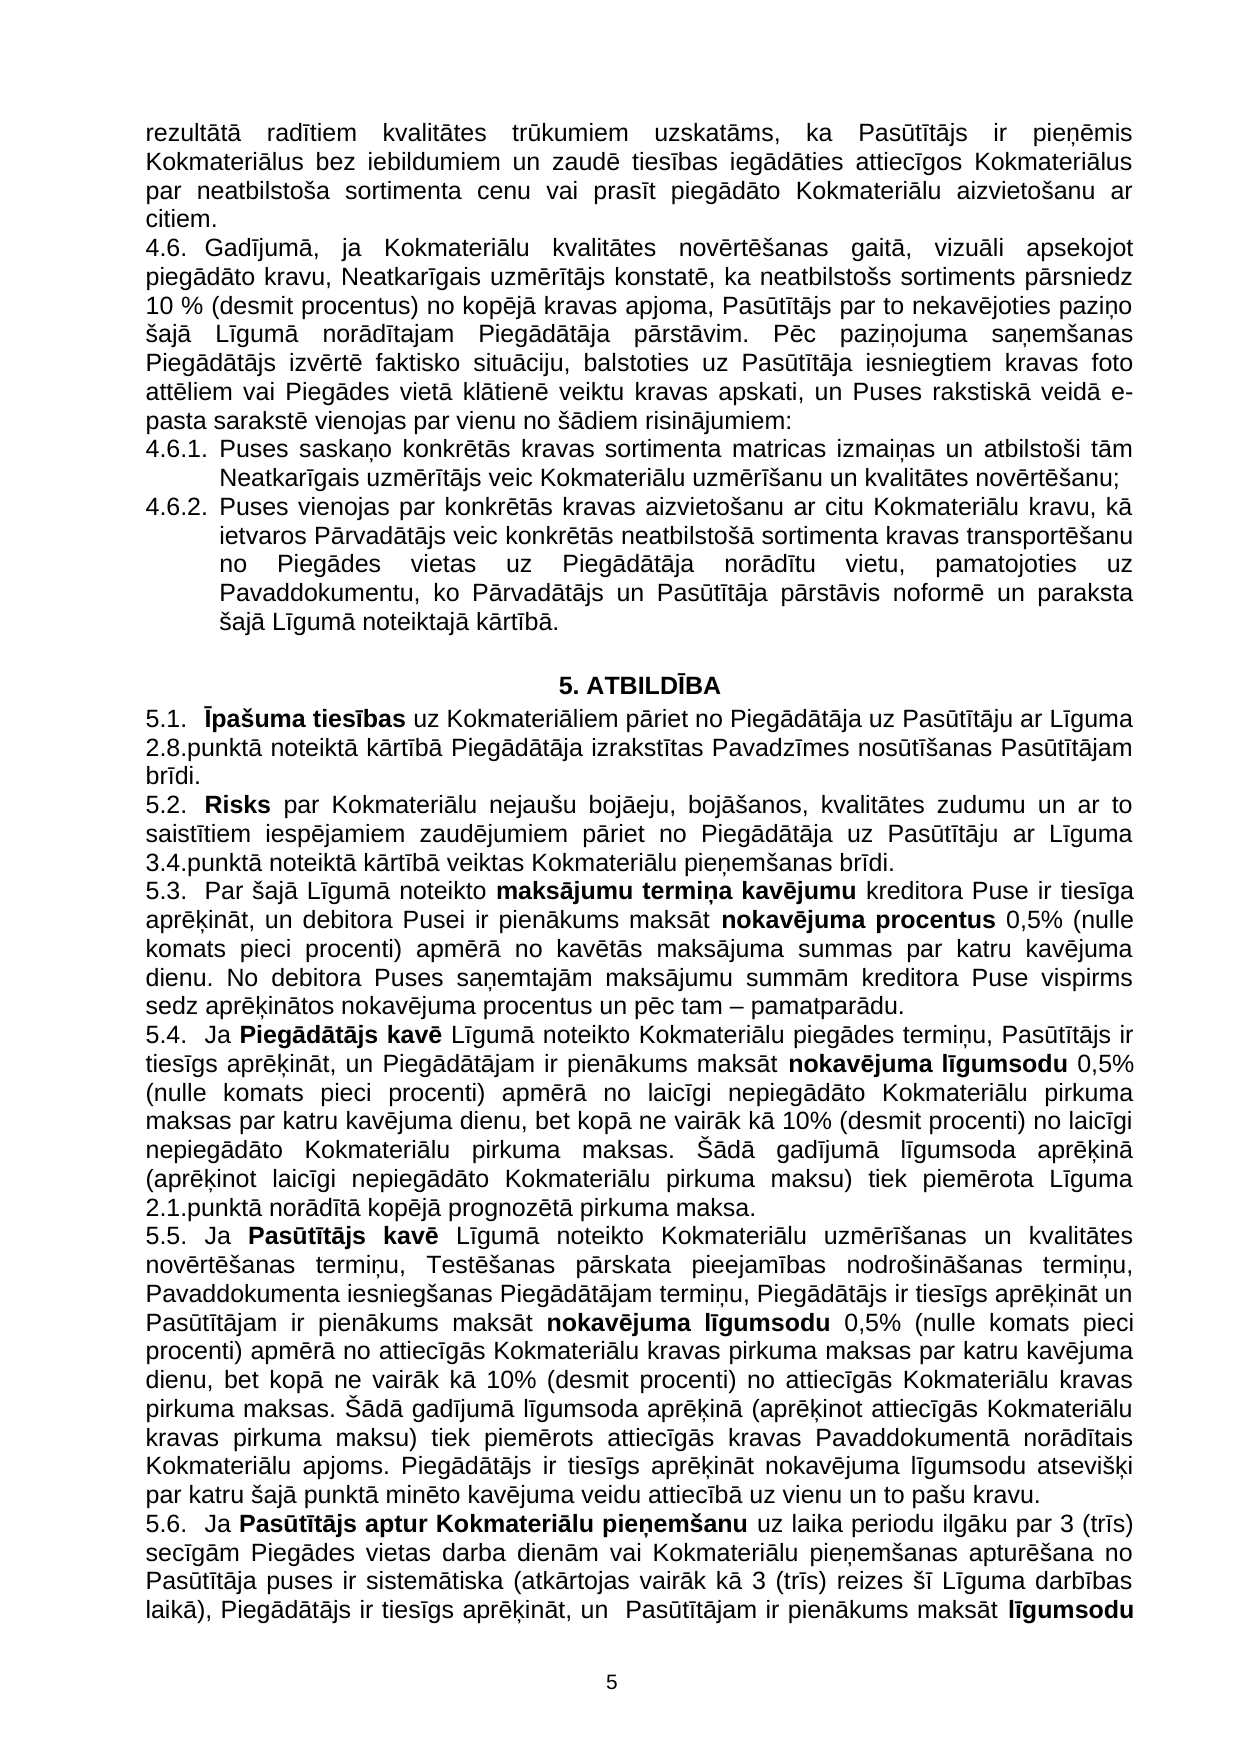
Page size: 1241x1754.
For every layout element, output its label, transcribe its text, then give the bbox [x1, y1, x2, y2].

list Puses vienojas par konkrētās kravas aizvietošanu ar citu Kokmateriālu kravu, kā ietvaros Pārvadātājs veic konkrētās neatbilstošā sortimenta kravas transportēšanu no Piegādes vietas uz Piegādātāja norādītu vietu, pamatojoties uz Pavaddokumentu, ko Pārvadātājs un Pasūtītāja pārstāvis noformē un paraksta šajā Līgumā noteiktajā kārtībā. [145, 492, 1134, 636]
subtitle 5. ATBILDĪBA [145, 671, 1134, 699]
list Gadījumā, ja Kokmateriālu kvalitātes novērtēšanas gaitā, vizuāli apsekojot piegādāto kravu, Neatkarīgais uzmērītājs konstatē, ka neatbilstošs sortiments pārsniedz 10 % (desmit procentus) no kopējā kravas apjoma, Pasūtītājs par to nekavējoties paziņo šajā Līgumā norādītajam Piegādātāja pārstāvim. Pēc paziņojuma saņemšanas Piegādātājs izvērtē faktisko situāciju, balstoties uz Pasūtītāja iesniegtiem kravas foto attēliem vai Piegādes vietā klātienē veiktu kravas apskati, un Puses rakstiskā veidā e-pasta sarakstē vienojas par vienu no šādiem risinājumiem: [145, 233, 1134, 434]
list Ja Piegādātājs kavē Līgumā noteikto Kokmateriālu piegādes termiņu, Pasūtītājs ir tiesīgs aprēķināt, un Piegādātājam ir pienākums maksāt nokavējuma līgumsodu 0,5% (nulle komats pieci procenti) apmērā no laicīgi nepiegādāto Kokmateriālu pirkuma maksas par katru kavējuma dienu, bet kopā ne vairāk kā 10% (desmit procenti) no laicīgi nepiegādāto Kokmateriālu pirkuma maksas. Šādā gadījumā līgumsoda aprēķinā (aprēķinot laicīgi nepiegādāto Kokmateriālu pirkuma maksu) tiek piemērota Līguma 2.1.punktā norādītā kopējā prognozētā pirkuma maksa. [145, 1020, 1134, 1221]
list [145, 118, 1134, 233]
list Puses saskaņo konkrētās kravas sortimenta matricas izmaiņas un atbilstoši tām Neatkarīgais uzmērītājs veic Kokmateriālu uzmērīšanu un kvalitātes novērtēšanu; [145, 434, 1134, 492]
list Par šajā Līgumā noteikto maksājumu termiņa kavējumu kreditora Puse ir tiesīga aprēķināt, un debitora Pusei ir pienākums maksāt nokavējuma procentus 0,5% (nulle komats pieci procenti) apmērā no kavētās maksājuma summas par katru kavējuma dienu. No debitora Puses saņemtajām maksājumu summām kreditora Puse vispirms sedz aprēķinātos nokavējuma procentus un pēc tam – pamatparādu. [145, 876, 1134, 1020]
list Ja Pasūtītājs kavē Līgumā noteikto Kokmateriālu uzmērīšanas un kvalitātes novērtēšanas termiņu, Testēšanas pārskata pieejamības nodrošināšanas termiņu, Pavaddokumenta iesniegšanas Piegādātājam termiņu, Piegādātājs ir tiesīgs aprēķināt un Pasūtītājam ir pienākums maksāt nokavējuma līgumsodu 0,5% (nulle komats pieci procenti) apmērā no attiecīgās Kokmateriālu kravas pirkuma maksas par katru kavējuma dienu, bet kopā ne vairāk kā 10% (desmit procenti) no attiecīgās Kokmateriālu kravas pirkuma maksas. Šādā gadījumā līgumsoda aprēķinā (aprēķinot attiecīgās Kokmateriālu kravas pirkuma maksu) tiek piemērots attiecīgās kravas Pavaddokumentā norādītais Kokmateriālu apjoms. Piegādātājs ir tiesīgs aprēķināt nokavējuma līgumsodu atsevišķi par katru šajā punktā minēto kavējuma veidu attiecībā uz vienu un to pašu kravu. [145, 1221, 1134, 1509]
list Risks par Kokmateriālu nejaušu bojāeju, bojāšanos, kvalitātes zudumu un ar to saistītiem iespējamiem zaudējumiem pāriet no Piegādātāja uz Pasūtītāju ar Līguma 3.4.punktā noteiktā kārtībā veiktas Kokmateriālu pieņemšanas brīdi. [145, 790, 1134, 876]
list Īpašuma tiesības uz Kokmateriāliem pāriet no Piegādātāja uz Pasūtītāju ar Līguma 2.8.punktā noteiktā kārtībā Piegādātāja izrakstītas Pavadzīmes nosūtīšanas Pasūtītājam brīdi. [145, 704, 1134, 790]
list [145, 1509, 1134, 1624]
